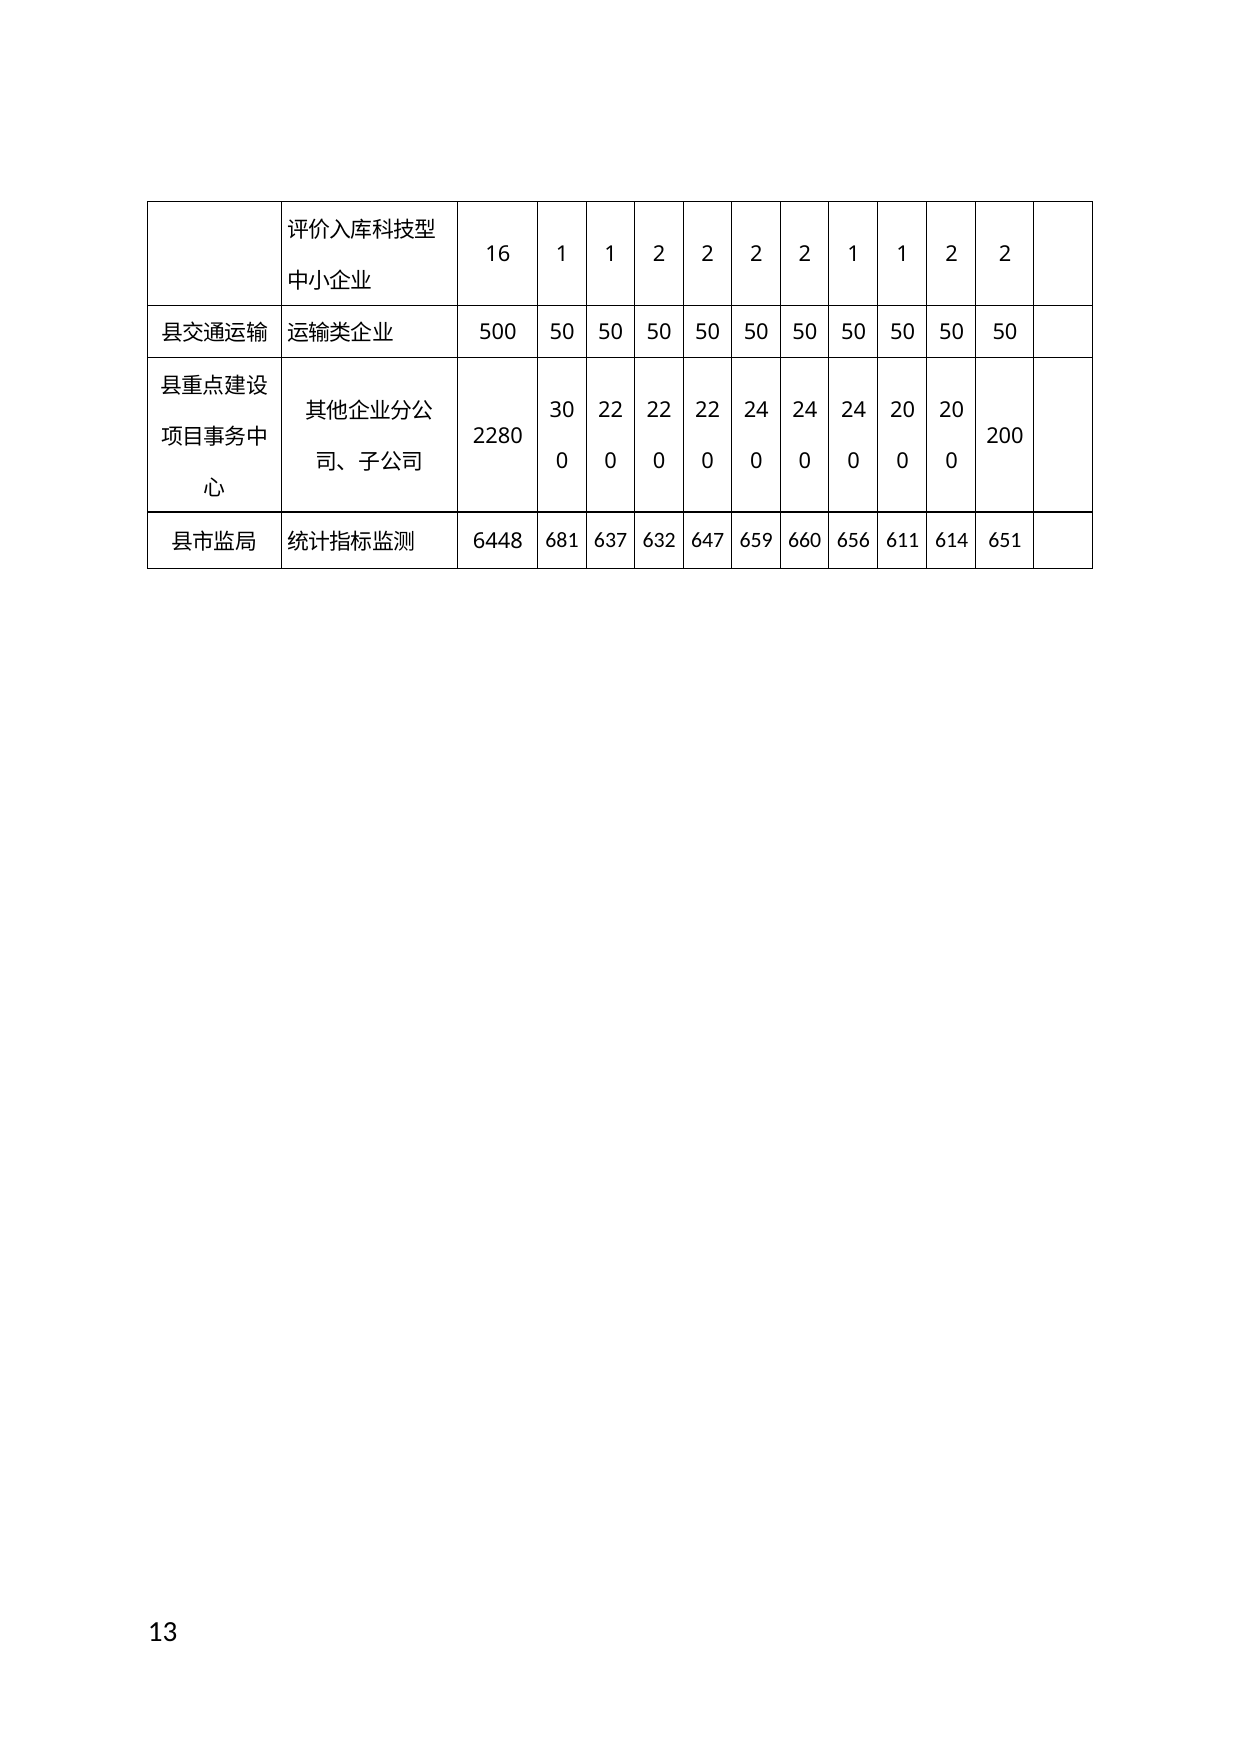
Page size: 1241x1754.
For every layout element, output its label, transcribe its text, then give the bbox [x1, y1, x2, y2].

table_cell 240 [732, 358, 780, 511]
table_cell 656 [829, 513, 877, 568]
table_cell [1034, 202, 1092, 304]
table_cell 614 [927, 513, 975, 568]
table_cell 2 [976, 202, 1033, 304]
table_cell 647 [684, 513, 731, 568]
table_cell 2280 [458, 358, 537, 511]
table_cell 50 [829, 306, 877, 357]
table_cell 2 [927, 202, 975, 304]
table_cell [1034, 306, 1092, 357]
table_cell 16 [458, 202, 537, 304]
table_cell 50 [878, 306, 926, 357]
table_cell 200 [976, 358, 1033, 511]
table_cell 县市监局 [148, 513, 281, 568]
table_cell 50 [976, 306, 1033, 357]
table_cell 2 [684, 202, 731, 304]
table_cell 运输类企业 [282, 306, 457, 357]
table_cell 50 [635, 306, 683, 357]
table_cell 50 [927, 306, 975, 357]
table_cell 统计指标监测 [282, 513, 457, 568]
table_cell 240 [829, 358, 877, 511]
table_cell 其他企业分公司、子公司 [282, 358, 457, 511]
table_cell 2 [781, 202, 828, 304]
table_cell 220 [587, 358, 634, 511]
table_cell 659 [732, 513, 780, 568]
table_cell 637 [587, 513, 634, 568]
table_cell 611 [878, 513, 926, 568]
table_cell 县交通运输局 [148, 306, 281, 357]
table_cell 50 [538, 306, 586, 357]
table_cell 50 [684, 306, 731, 357]
table_cell [1034, 513, 1092, 568]
table_cell 1 [587, 202, 634, 304]
table_cell 1 [538, 202, 586, 304]
table_cell 1 [878, 202, 926, 304]
table_cell 220 [635, 358, 683, 511]
table_cell 6448 [458, 513, 537, 568]
table_cell 县重点建设项目事务中心 [148, 358, 281, 511]
table_cell 500 [458, 306, 537, 357]
table_cell 50 [732, 306, 780, 357]
table_cell 300 [538, 358, 586, 511]
table_cell 50 [587, 306, 634, 357]
table_cell [1034, 358, 1092, 511]
table_cell 50 [781, 306, 828, 357]
table_cell 200 [878, 358, 926, 511]
table_cell 240 [781, 358, 828, 511]
table_cell 1 [829, 202, 877, 304]
table_cell 651 [976, 513, 1033, 568]
table_cell 200 [927, 358, 975, 511]
table_cell 评价入库科技型中小企业 [282, 202, 457, 304]
table_cell 632 [635, 513, 683, 568]
table_cell 660 [781, 513, 828, 568]
table_cell 220 [684, 358, 731, 511]
table_cell 2 [635, 202, 683, 304]
table_cell 681 [538, 513, 586, 568]
table_cell 2 [732, 202, 780, 304]
